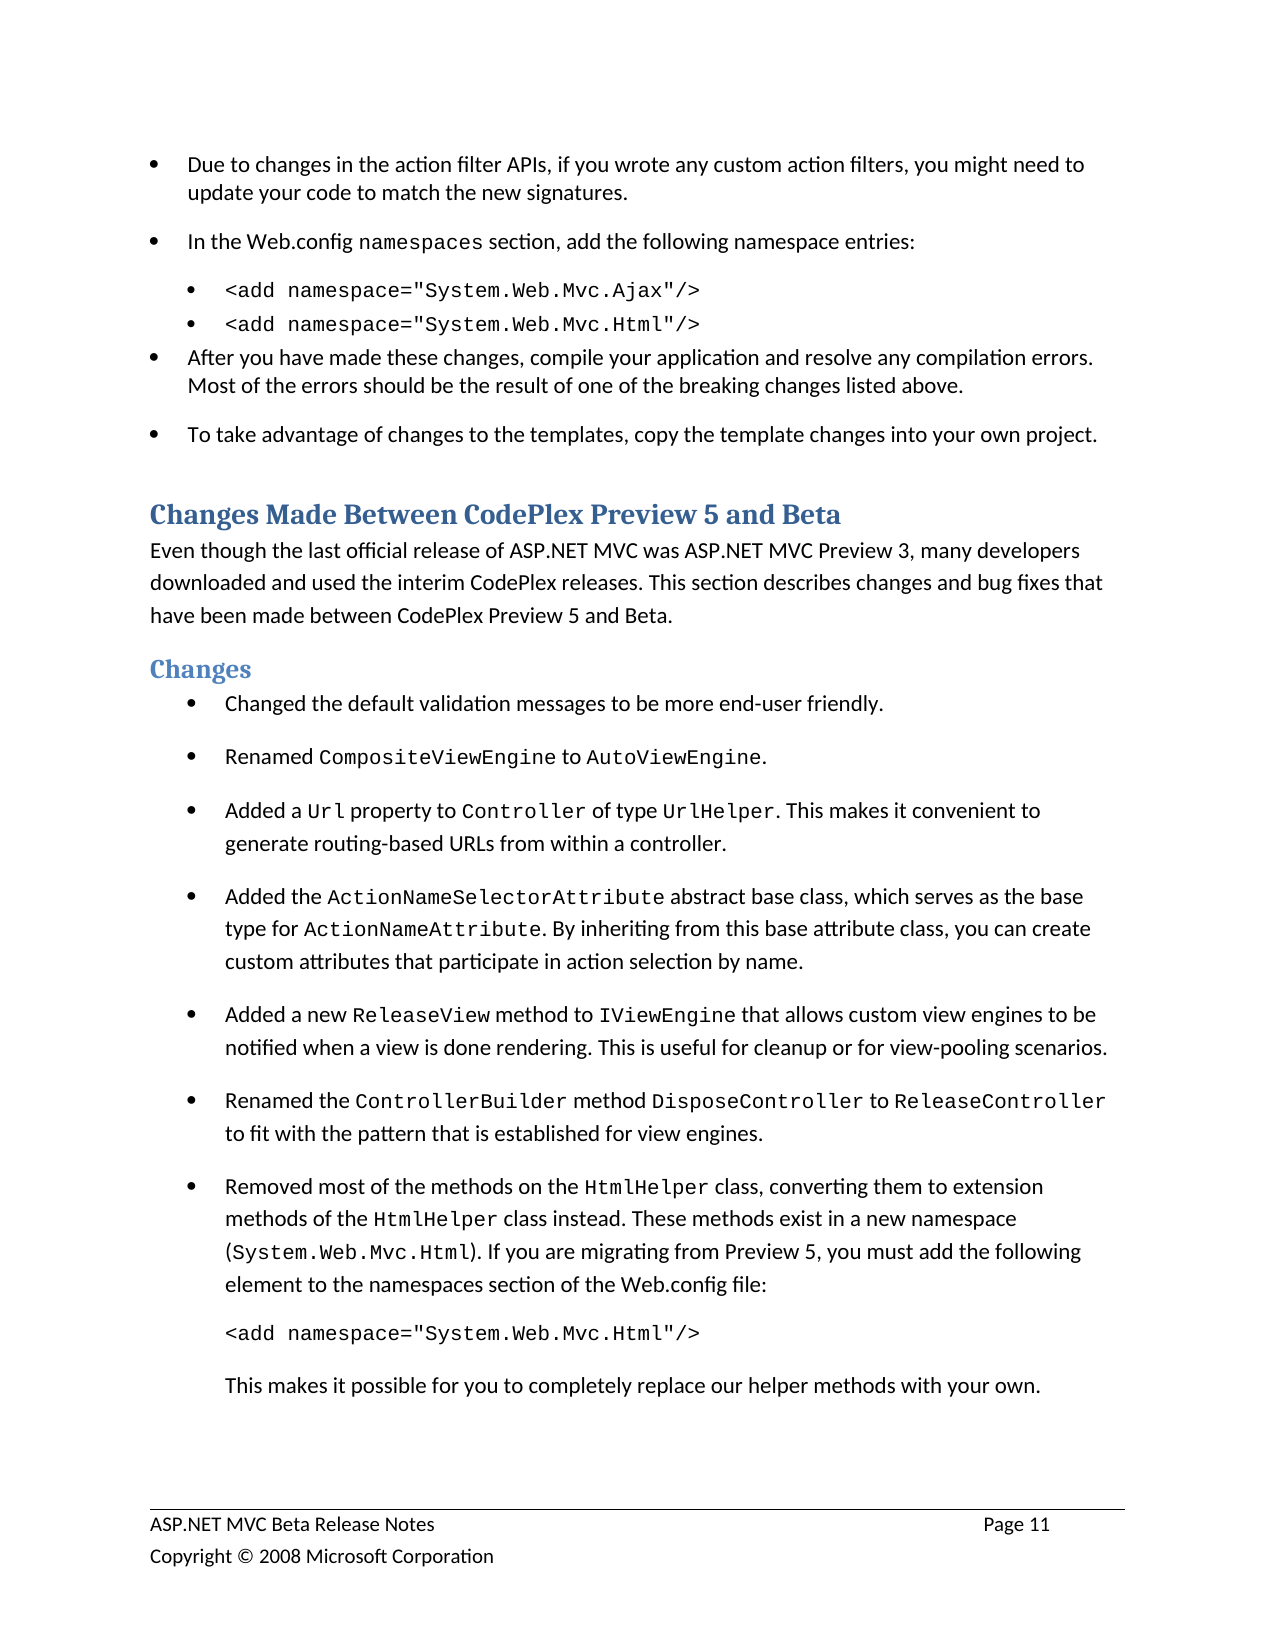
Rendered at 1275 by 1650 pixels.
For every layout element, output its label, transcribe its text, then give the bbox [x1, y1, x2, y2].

list Added the ActionNameSelectorAttribute abstract base class, which serves as the base type for ActionNameAttribute. By inheriting from this base attribute class, you can create custom attributes that participate in action selection by name. [187, 882, 1125, 975]
list In the Web.config namespaces section, add the following namespace entries: [150, 227, 1125, 255]
list Added a new ReleaseView method to IViewEngine that allows custom view engines to be notified when a view is done rendering. This is useful for cleanup or for view-pooling scenarios. [187, 1000, 1125, 1061]
list To take advantage of changes to the templates, copy the template changes into your own project. [150, 420, 1125, 448]
list <add namespace="System.Web.Mvc.Ajax"/> [187, 276, 1125, 303]
list Changed the default validation messages to be more end-user friendly. [187, 689, 1125, 717]
list This makes it possible for you to completely replace our helper methods with your own. [225, 1372, 1125, 1399]
list <add namespace="System.Web.Mvc.Html"/> [225, 1323, 1125, 1347]
list Removed most of the methods on the HtmlHelper class, converting them to extension methods of the HtmlHelper class instead. These methods exist in a new namespace (System.Web.Mvc.Html). If you are migrating from Preview 5, you must add the following element to the namespaces section of the Web.config file: [187, 1172, 1125, 1298]
subtitle Changes Made Between CodePlex Preview 5 and Beta [150, 498, 1125, 531]
list Renamed CompositeViewEngine to AutoViewEngine. [187, 742, 1125, 771]
list <add namespace="System.Web.Mvc.Html"/> [187, 309, 1125, 337]
list Due to changes in the action filter APIs, if you wrote any custom action filters, you might need to update your code to match the new signatures. [150, 150, 1125, 206]
list After you have made these changes, compile your application and resolve any compilation errors. Most of the errors should be the result of one of the breaking changes listed above. [150, 343, 1125, 399]
text Even though the last official release of ASP.NET MVC was ASP.NET MVC Preview 3, many developers downloaded and used the interim CodePlex releases. This section describes changes and bug fixes that have been made between CodePlex Preview 5 and Beta. [150, 536, 1125, 629]
list Added a Url property to Controller of type UrlHelper. This makes it convenient to generate routing-based URLs from within a controller. [187, 796, 1125, 857]
subtitle Changes [150, 654, 1125, 685]
list Renamed the ControllerBuilder method DisposeController to ReleaseController to fit with the pattern that is established for view engines. [187, 1086, 1125, 1147]
